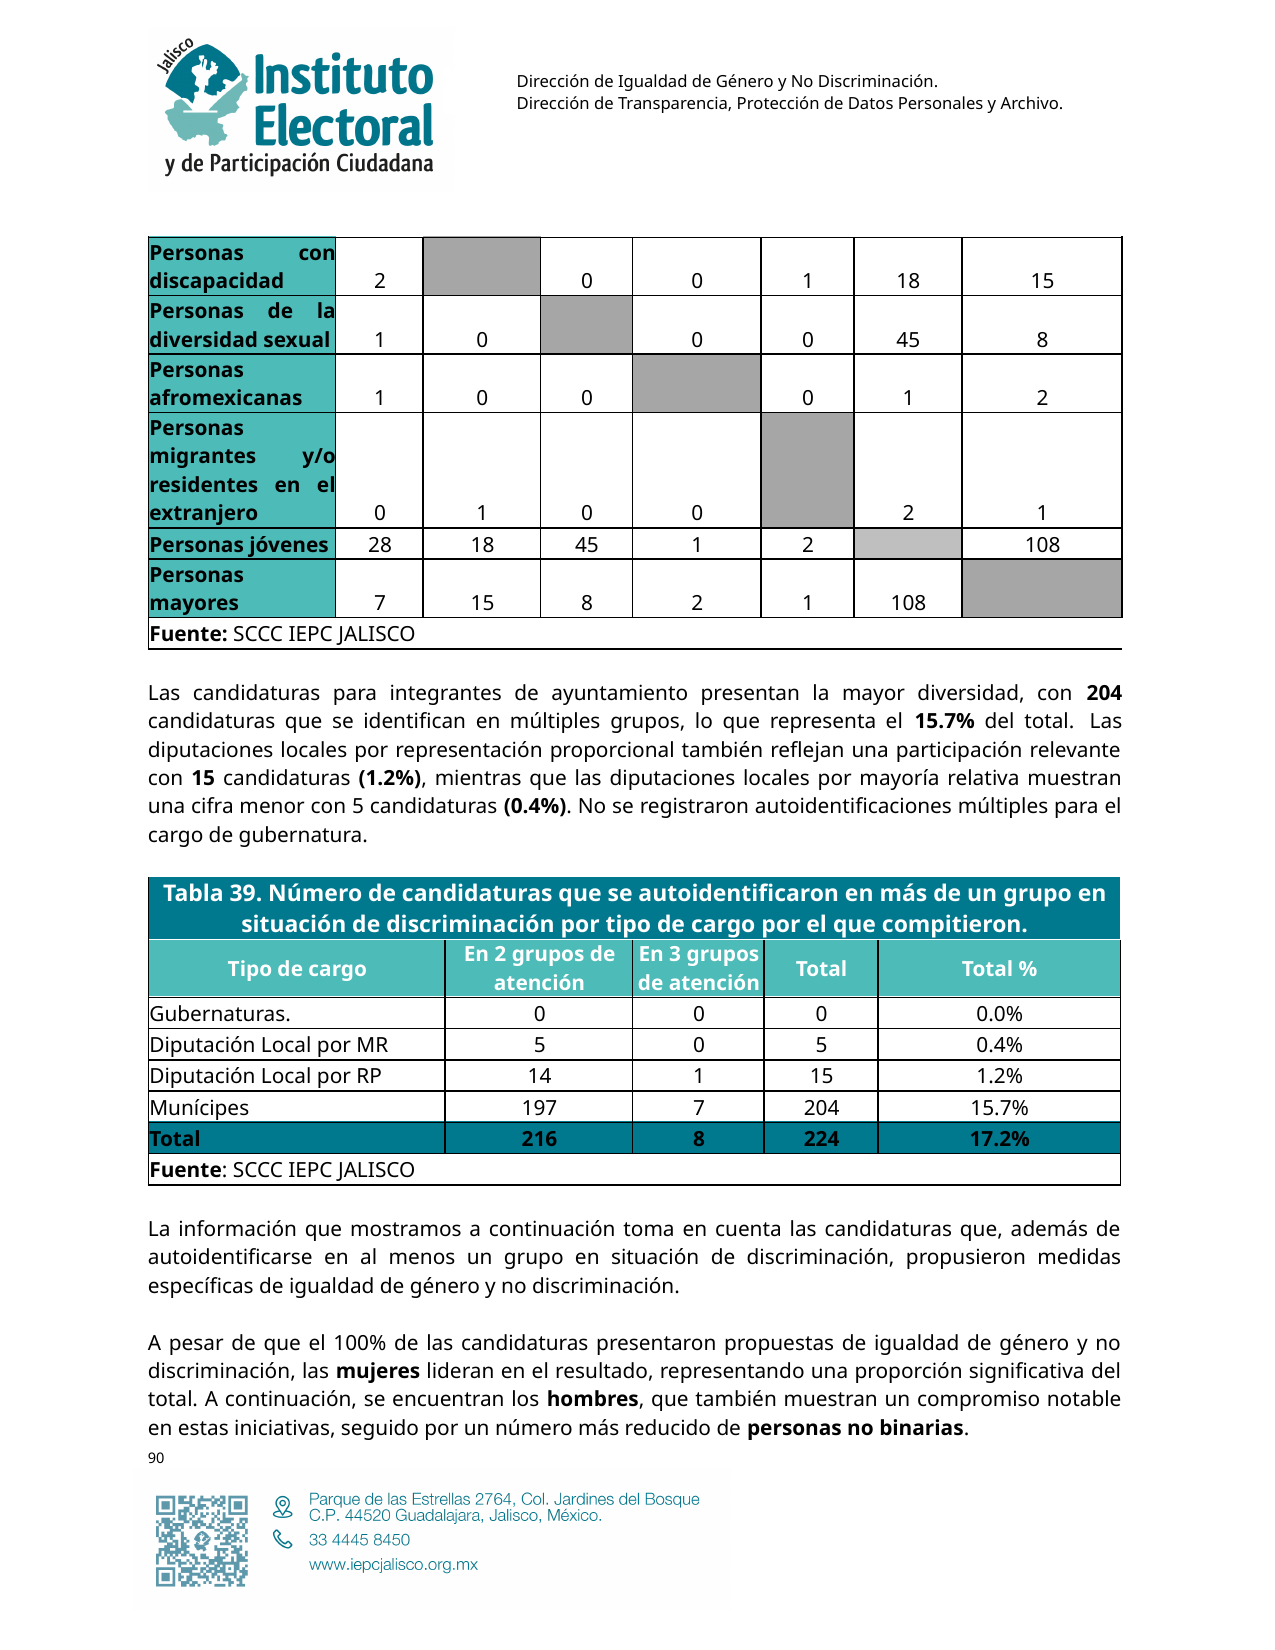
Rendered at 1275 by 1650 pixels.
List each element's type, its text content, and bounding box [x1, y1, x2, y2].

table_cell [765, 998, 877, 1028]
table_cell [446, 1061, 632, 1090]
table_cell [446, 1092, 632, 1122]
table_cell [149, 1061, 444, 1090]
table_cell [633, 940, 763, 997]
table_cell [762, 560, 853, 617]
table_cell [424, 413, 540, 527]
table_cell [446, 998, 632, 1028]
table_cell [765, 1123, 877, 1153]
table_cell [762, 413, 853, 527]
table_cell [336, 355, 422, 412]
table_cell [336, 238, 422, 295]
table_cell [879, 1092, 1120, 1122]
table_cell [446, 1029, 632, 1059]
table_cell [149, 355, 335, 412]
text A pesar de que el 100% de las candidaturas presentaron propuestas de igualdad de género y no discriminación, las mujeres lideran en el resultado, representando una proporción significativa del total. A continuación, se encuentran los hombres, que también muestran un compromiso notable en estas iniciativas, seguido por un número más reducido de personas no binarias. [148, 1328, 1122, 1441]
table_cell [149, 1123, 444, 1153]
picture [132, 1468, 732, 1610]
text La información que mostramos a continuación toma en cuenta las candidaturas que, además de autoidentificarse en al menos un grupo en situación de discriminación, propusieron medidas específicas de igualdad de género y no discriminación. [148, 1214, 1122, 1299]
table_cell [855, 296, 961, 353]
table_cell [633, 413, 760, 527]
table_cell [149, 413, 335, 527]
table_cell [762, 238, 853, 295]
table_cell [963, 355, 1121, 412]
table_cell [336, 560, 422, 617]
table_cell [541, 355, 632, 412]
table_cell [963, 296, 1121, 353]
text Las candidaturas para integrantes de ayuntamiento presentan la mayor diversidad, con 204 candidaturas que se identifican en múltiples grupos, lo que representa el 15.7% del total. Las diputaciones locales por representación proporcional también reflejan una participación relevante con 15 candidaturas (1.2%), mientras que las diputaciones locales por mayoría relativa muestran una cifra menor con 5 candidaturas (0.4%). No se registraron autoidentificaciones múltiples para el cargo de gubernatura. [148, 678, 1122, 848]
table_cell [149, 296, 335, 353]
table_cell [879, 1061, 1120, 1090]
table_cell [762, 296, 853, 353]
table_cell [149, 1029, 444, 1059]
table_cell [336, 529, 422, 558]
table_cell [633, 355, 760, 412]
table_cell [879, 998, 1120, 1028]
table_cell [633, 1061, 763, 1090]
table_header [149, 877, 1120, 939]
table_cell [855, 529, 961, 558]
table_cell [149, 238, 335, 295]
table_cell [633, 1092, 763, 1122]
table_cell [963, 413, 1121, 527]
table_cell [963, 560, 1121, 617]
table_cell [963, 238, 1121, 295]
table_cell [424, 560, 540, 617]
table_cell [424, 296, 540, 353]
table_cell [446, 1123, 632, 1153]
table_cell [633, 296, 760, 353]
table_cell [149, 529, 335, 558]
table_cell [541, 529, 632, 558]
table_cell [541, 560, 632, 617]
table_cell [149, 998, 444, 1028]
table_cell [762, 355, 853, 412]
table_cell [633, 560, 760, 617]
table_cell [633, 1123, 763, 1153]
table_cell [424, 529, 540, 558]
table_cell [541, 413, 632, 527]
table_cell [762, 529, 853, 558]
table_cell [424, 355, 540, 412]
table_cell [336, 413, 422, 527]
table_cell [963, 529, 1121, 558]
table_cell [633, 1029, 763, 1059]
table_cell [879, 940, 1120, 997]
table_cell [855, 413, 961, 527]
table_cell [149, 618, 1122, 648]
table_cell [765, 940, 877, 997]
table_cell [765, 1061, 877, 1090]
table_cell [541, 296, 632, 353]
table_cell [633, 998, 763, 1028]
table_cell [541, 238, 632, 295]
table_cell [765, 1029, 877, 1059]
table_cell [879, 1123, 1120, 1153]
picture [147, 27, 455, 192]
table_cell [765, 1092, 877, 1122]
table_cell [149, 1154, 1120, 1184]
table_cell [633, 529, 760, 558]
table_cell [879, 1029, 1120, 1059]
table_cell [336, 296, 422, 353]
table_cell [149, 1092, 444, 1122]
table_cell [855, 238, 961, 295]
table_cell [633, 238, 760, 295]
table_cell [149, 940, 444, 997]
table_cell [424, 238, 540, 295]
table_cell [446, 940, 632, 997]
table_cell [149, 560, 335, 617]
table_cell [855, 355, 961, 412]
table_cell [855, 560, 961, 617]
